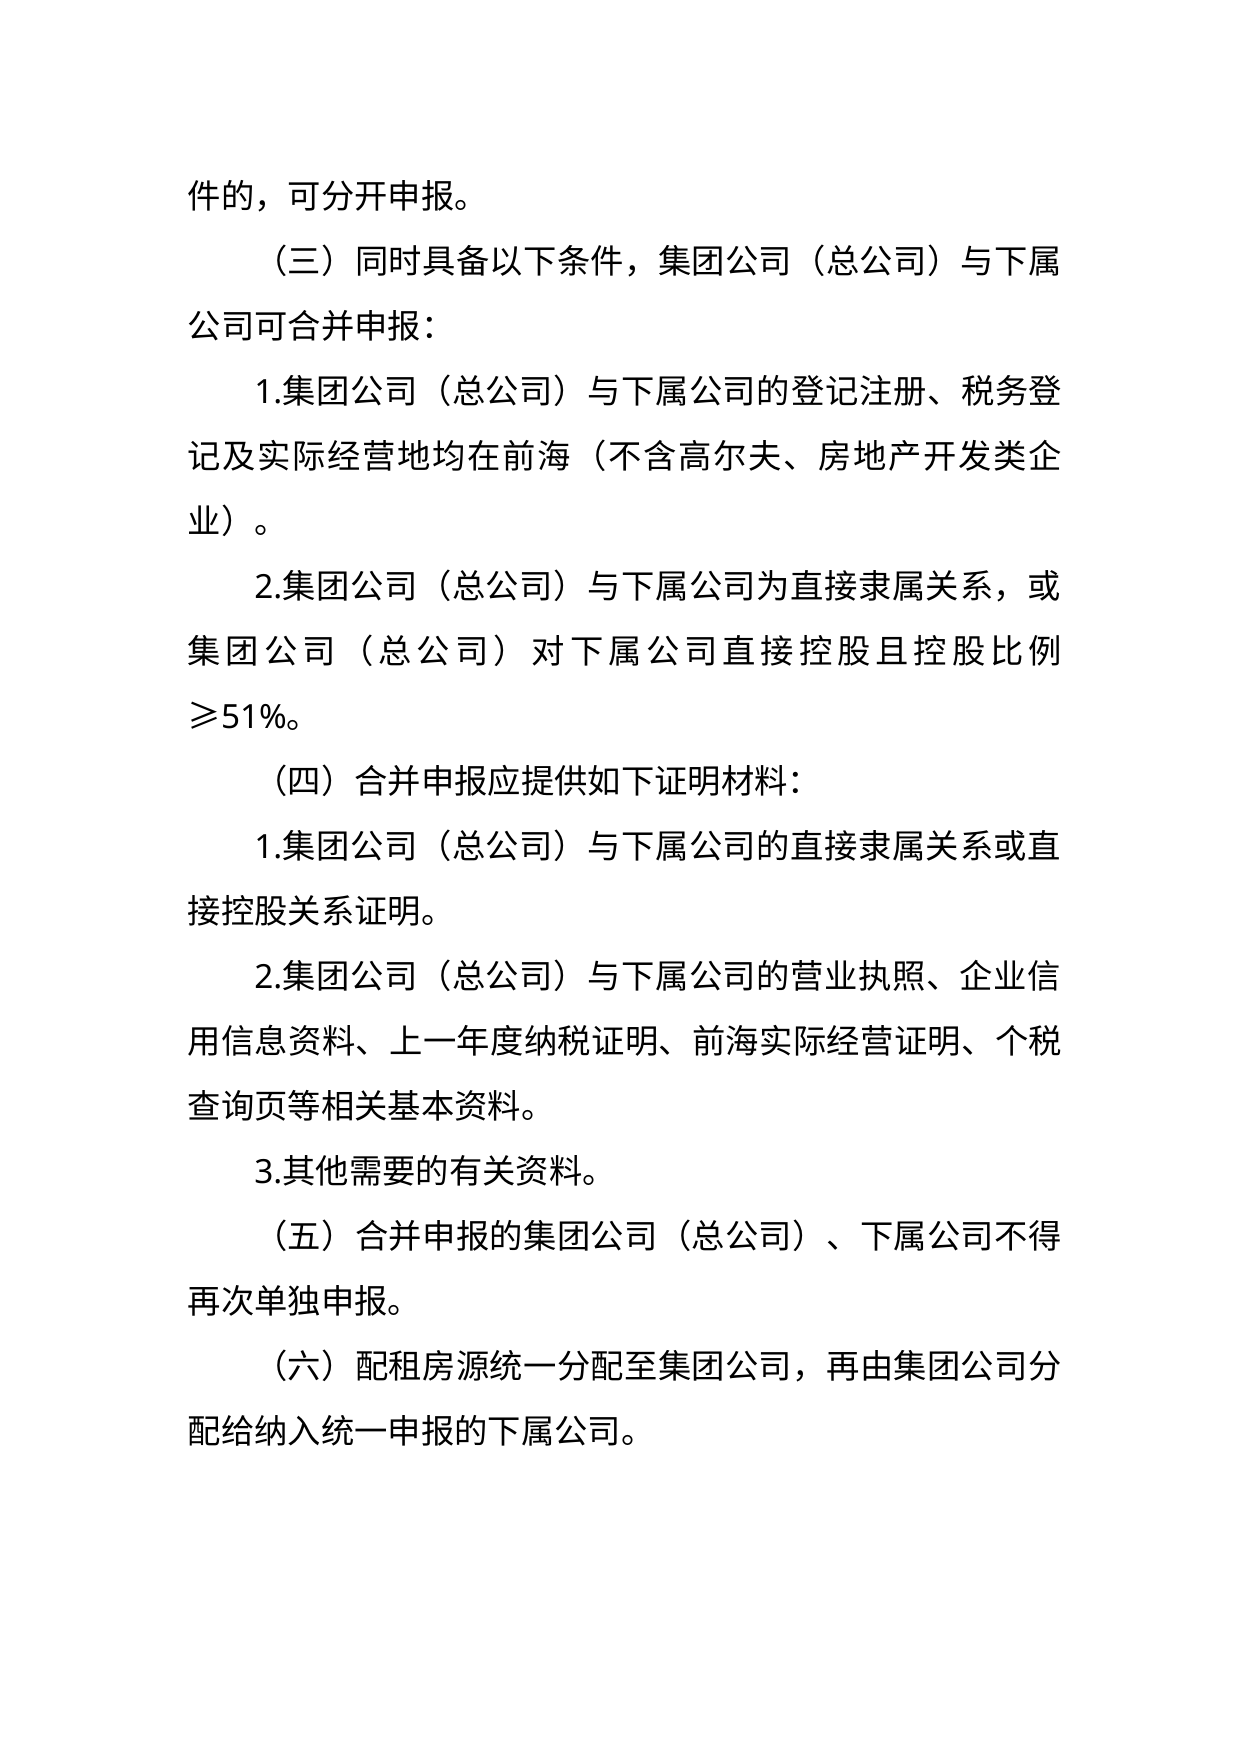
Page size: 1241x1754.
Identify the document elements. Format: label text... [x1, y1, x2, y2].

text （五）合并申报的集团公司（总公司）、下属公司不得再次单独申报。 [187, 1202, 1062, 1332]
text （四）合并申报应提供如下证明材料： [187, 747, 1062, 812]
text （六）配租房源统一分配至集团公司，再由集团公司分配给纳入统一申报的下属公司。 [187, 1332, 1062, 1462]
text 2.集团公司（总公司）与下属公司为直接隶属关系，或集团公司（总公司）对下属公司直接控股且控股比例≥51%。 [187, 552, 1062, 747]
text 3.其他需要的有关资料。 [187, 1137, 1062, 1202]
text 1.集团公司（总公司）与下属公司的直接隶属关系或直接控股关系证明。 [187, 812, 1062, 942]
text （三）同时具备以下条件，集团公司（总公司）与下属公司可合并申报： [187, 227, 1062, 357]
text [187, 162, 1062, 227]
text 2.集团公司（总公司）与下属公司的营业执照、企业信用信息资料、上一年度纳税证明、前海实际经营证明、个税查询页等相关基本资料。 [187, 942, 1062, 1137]
text 1.集团公司（总公司）与下属公司的登记注册、税务登记及实际经营地均在前海（不含高尔夫、房地产开发类企业）。 [187, 357, 1062, 552]
